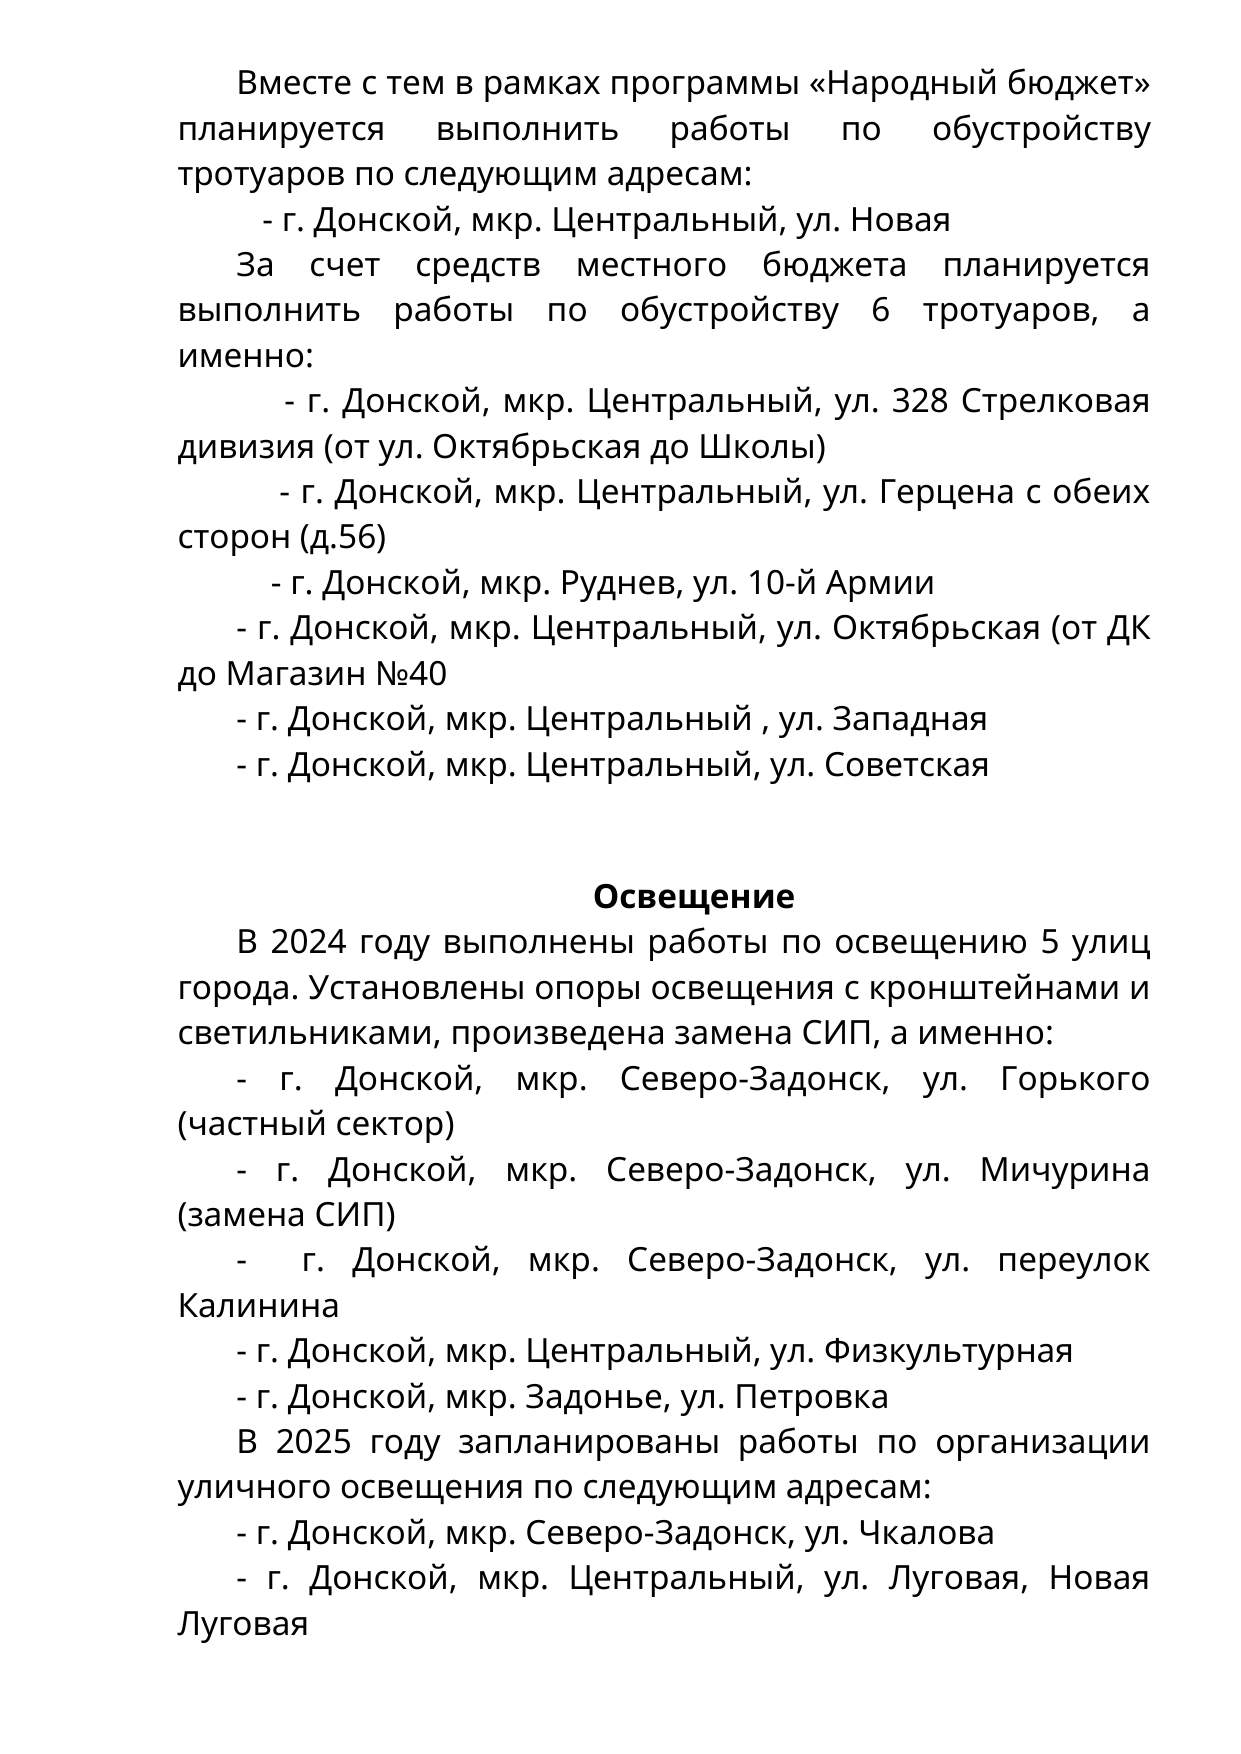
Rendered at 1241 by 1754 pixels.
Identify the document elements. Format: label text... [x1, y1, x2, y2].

text - г. Донской, мкр. Задонье, ул. Петровка [177, 1372, 1152, 1418]
text Вместе с тем в рамках программы «Народный бюджет» планируется выполнить работы по обустройству тротуаров по следующим адресам: [177, 59, 1152, 195]
text - г. Донской, мкр. Центральный, ул. Советская [177, 740, 1152, 786]
text За счет средств местного бюджета планируется выполнить работы по обустройству 6 тротуаров, а именно: [177, 241, 1152, 377]
text - г. Донской, мкр. Северо-Задонск, ул. переулок Калинина [177, 1236, 1152, 1327]
text - г. Донской, мкр. Руднев, ул. 10-й Армии [177, 559, 1152, 604]
text В 2025 году запланированы работы по организации уличного освещения по следующим адресам: [177, 1418, 1152, 1509]
text - г. Донской, мкр. Центральный, ул. 328 Стрелковая дивизия (от ул. Октябрьская до Школы) [177, 377, 1152, 468]
text - г. Донской, мкр. Центральный, ул. Герцена с обеих сторон (д.56) [177, 468, 1152, 559]
text - г. Донской, мкр. Центральный, ул. Новая [177, 195, 1152, 241]
text - г. Донской, мкр. Северо-Задонск, ул. Чкалова [177, 1509, 1152, 1554]
text - г. Донской, мкр. Центральный, ул. Физкультурная [177, 1327, 1152, 1372]
text - г. Донской, мкр. Центральный , ул. Западная [177, 695, 1152, 740]
text - г. Донской, мкр. Северо-Задонск, ул. Мичурина (замена СИП) [177, 1145, 1152, 1236]
text - г. Донской, мкр. Центральный, ул. Октябрьская (от ДК до Магазин №40 [177, 604, 1152, 695]
text Освещение [177, 873, 1152, 918]
text - г. Донской, мкр. Центральный, ул. Луговая, Новая Луговая [177, 1554, 1152, 1645]
text В 2024 году выполнены работы по освещению 5 улиц города. Установлены опоры освещения с кронштейнами и светильниками, произведена замена СИП, а именно: [177, 918, 1152, 1054]
text - г. Донской, мкр. Северо-Задонск, ул. Горького (частный сектор) [177, 1054, 1152, 1145]
